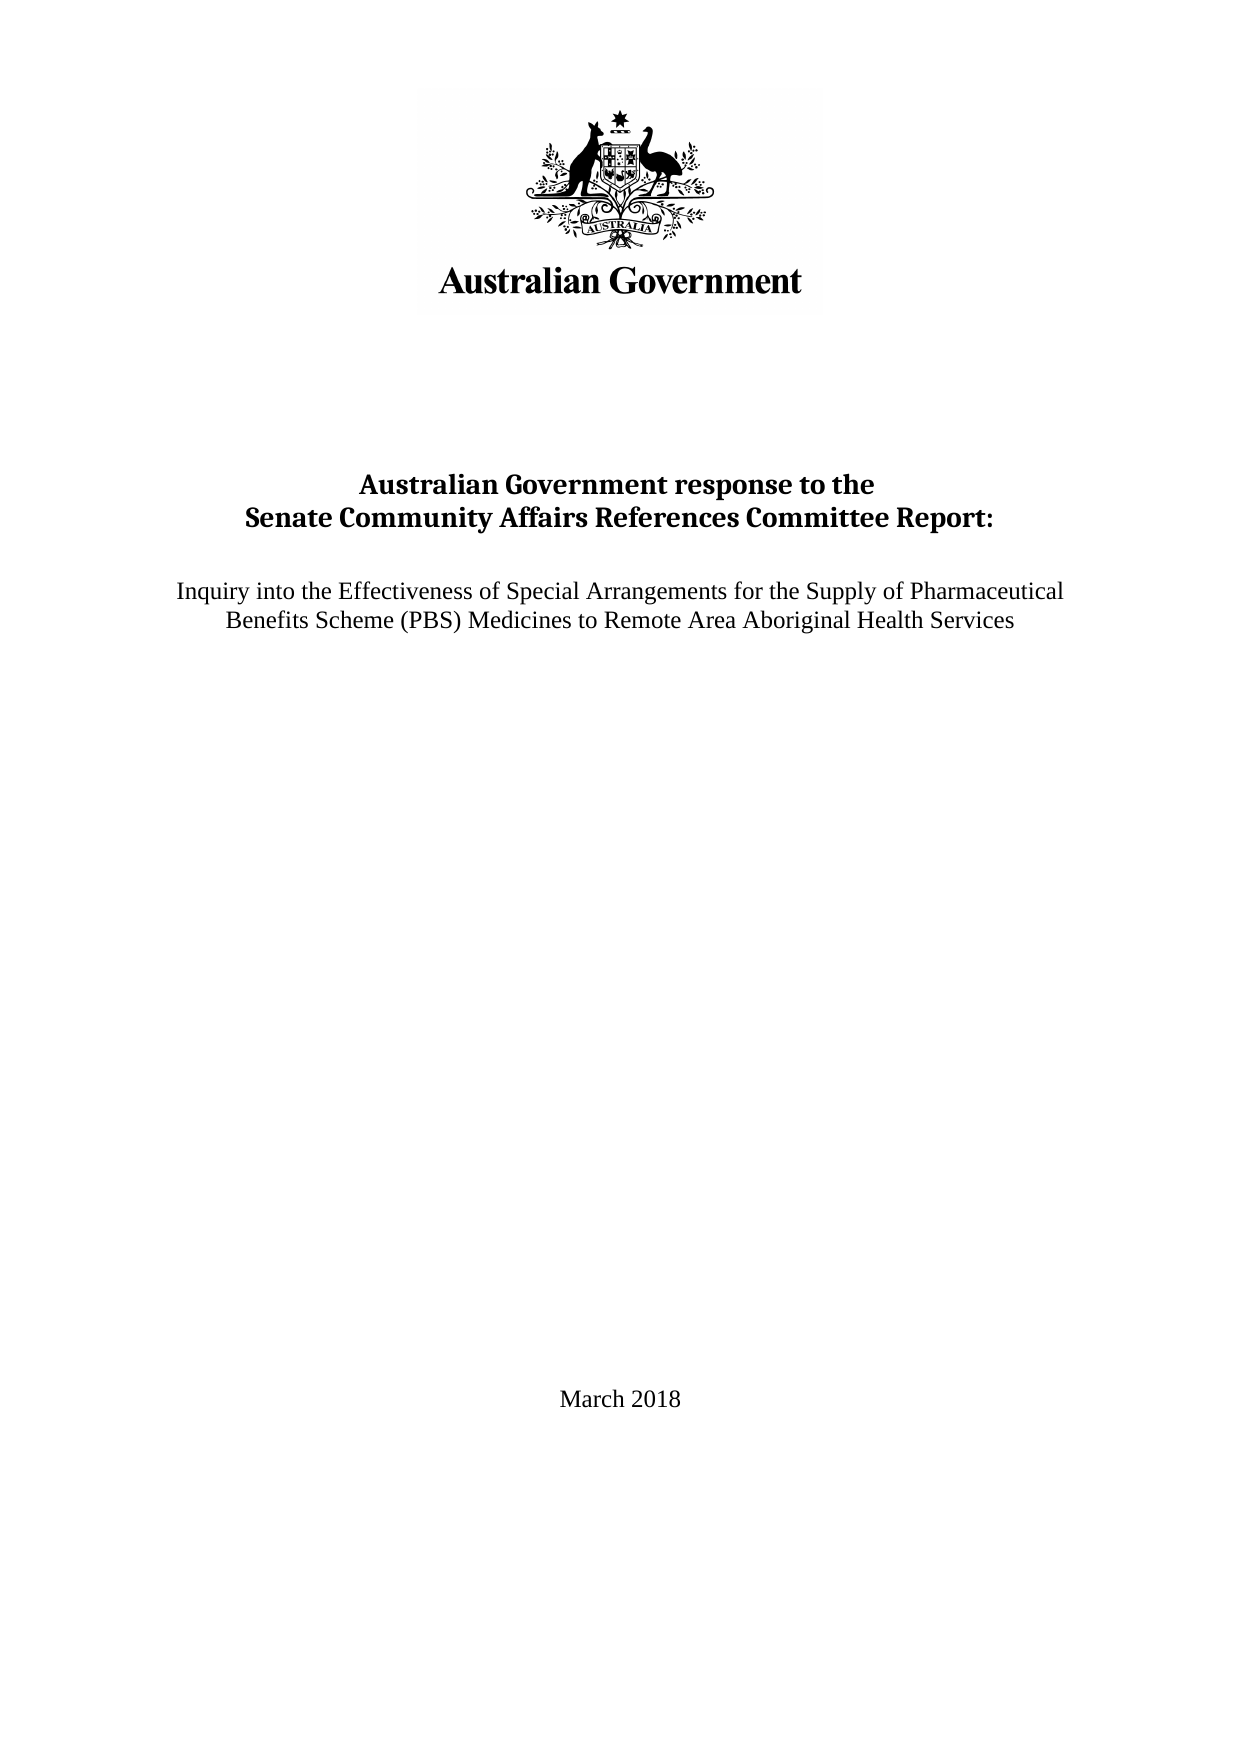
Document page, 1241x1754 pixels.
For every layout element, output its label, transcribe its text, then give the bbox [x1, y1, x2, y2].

subtitle Australian Government response to the Senate Community Affairs References Committee Report: [150, 468, 1090, 535]
text March 2018 [150, 1384, 1090, 1413]
picture [417, 88, 823, 315]
text Inquiry into the Effectiveness of Special Arrangements for the Supply of Pharmaceutical Benefits Scheme (PBS) Medicines to Remote Area Aboriginal Health Services [150, 576, 1090, 634]
